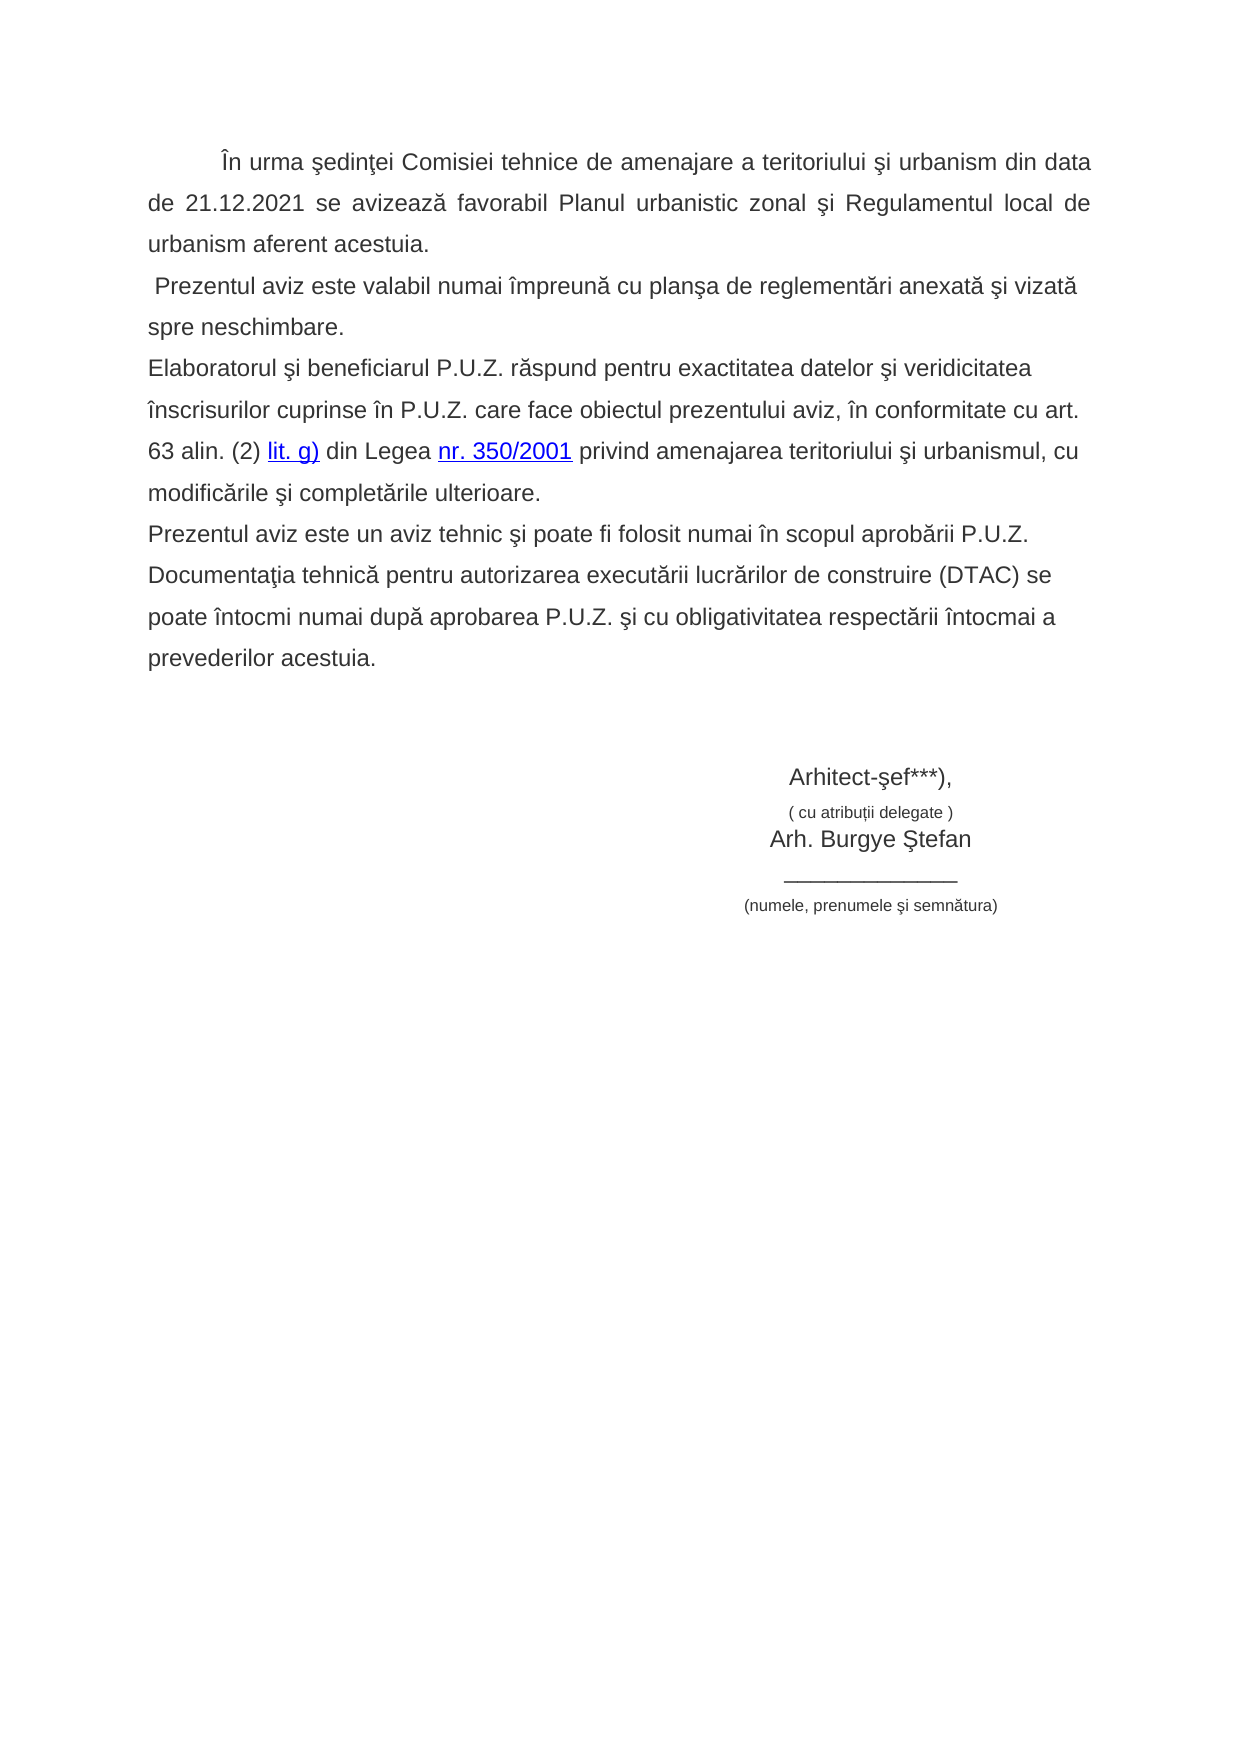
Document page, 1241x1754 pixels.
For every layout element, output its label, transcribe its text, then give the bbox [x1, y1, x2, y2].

text În urma şedinţei Comisiei tehnice de amenajare a teritoriului şi urbanism din data de 21.12.2021 se avizează favorabil Planul urbanistic zonal şi Regulamentul local de urbanism aferent acestuia. [148, 148, 1093, 258]
text Elaboratorul şi beneficiarul P.U.Z. răspund pentru exactitatea datelor şi veridicitatea înscrisurilor cuprinse în P.U.Z. care face obiectul prezentului aviz, în conformitate cu art. 63 alin. (2) lit. g) din Legea nr. 350/2001 privind amenajarea teritoriului şi urbanismul, cu modificările şi completările ulterioare. [148, 354, 1093, 506]
table_cell Arhitect-şef***), ( cu atribuții delegate ) Arh. Burgye Ştefan _____________ (numele, prenumele şi semnătura) [726, 759, 1016, 915]
text Prezentul aviz este un aviz tehnic şi poate fi folosit numai în scopul aprobării P.U.Z. [148, 520, 1093, 547]
text Prezentul aviz este valabil numai împreună cu planşa de reglementări anexată şi vizată spre neschimbare. [148, 272, 1093, 341]
text Documentaţia tehnică pentru autorizarea executării lucrărilor de construire (DTAC) se poate întocmi numai după aprobarea P.U.Z. şi cu obligativitatea respectării întocmai a prevederilor acestuia. [148, 561, 1093, 671]
